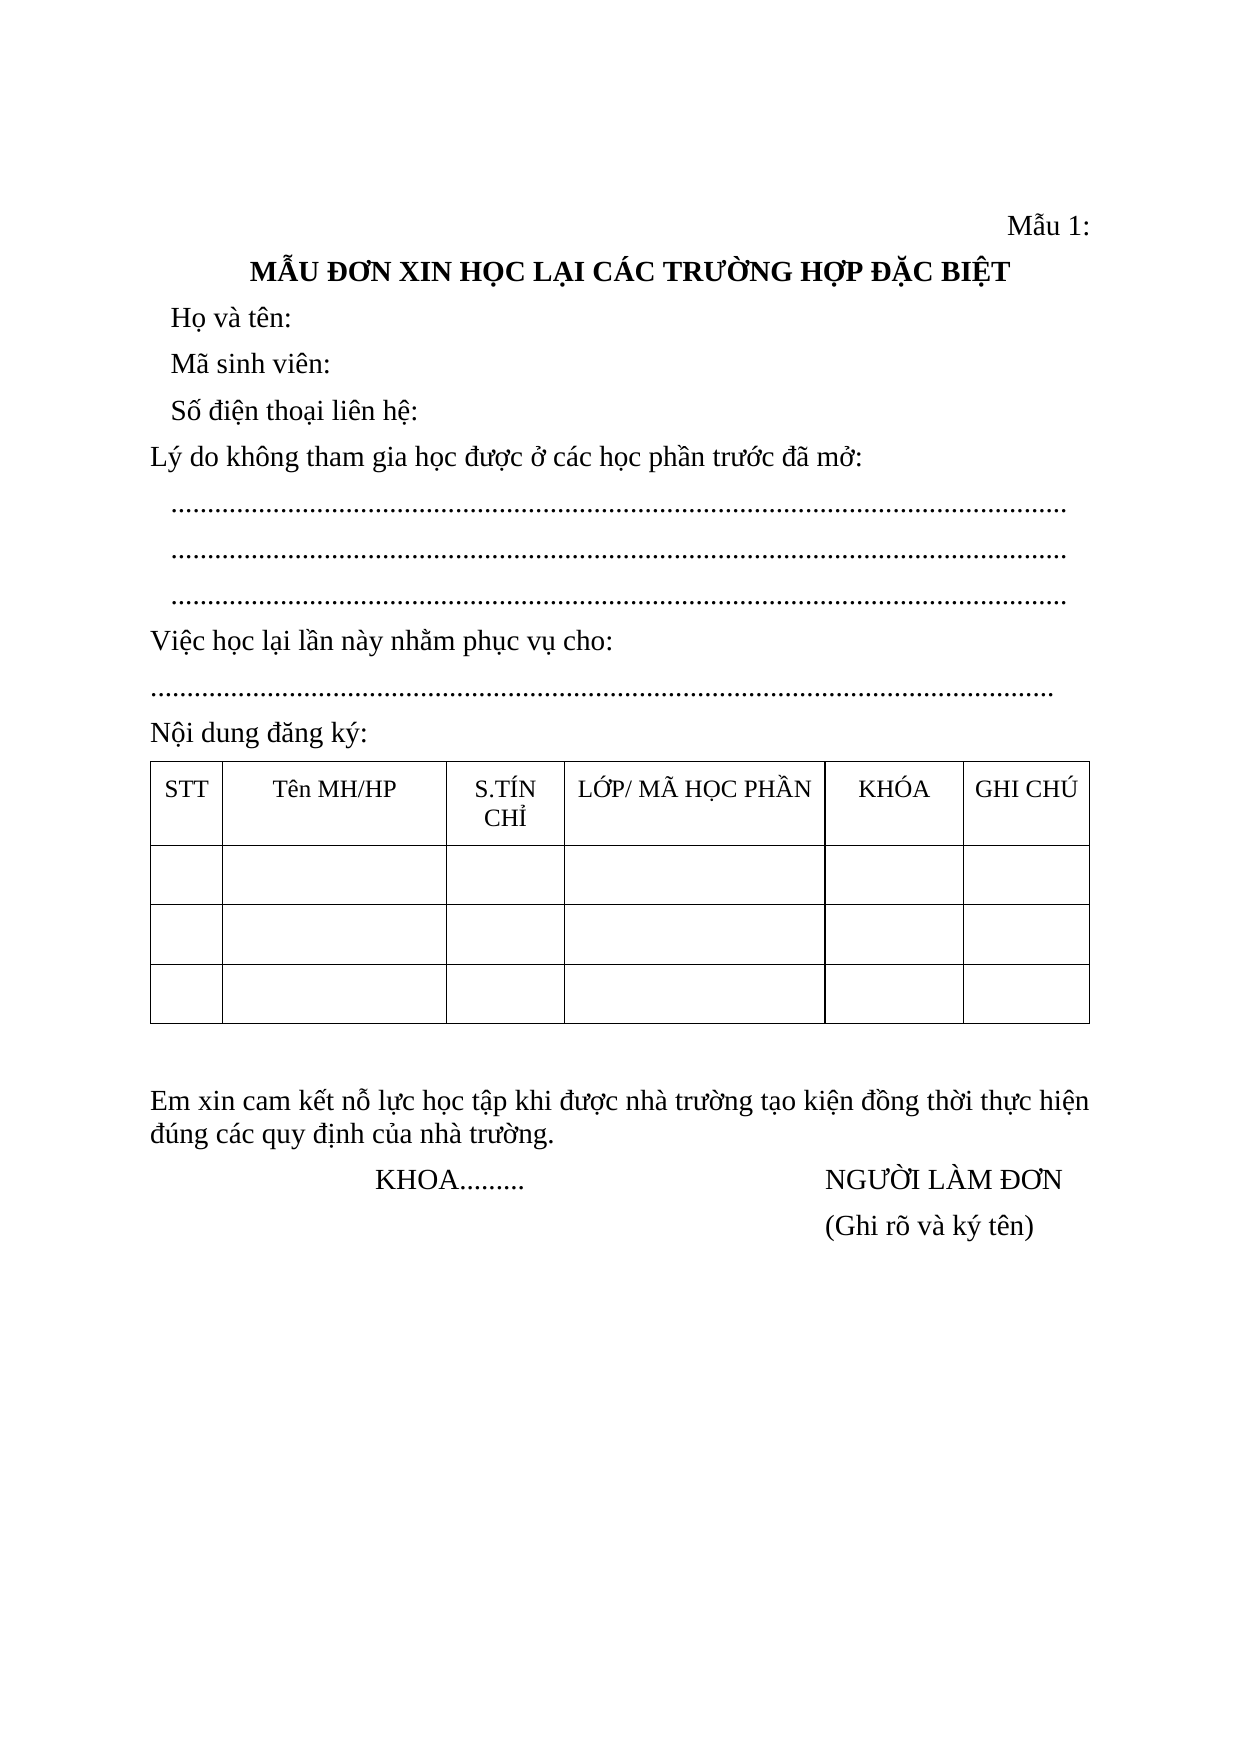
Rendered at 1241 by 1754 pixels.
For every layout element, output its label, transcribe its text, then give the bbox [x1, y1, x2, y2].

text Em xin cam kết nỗ lực học tập khi được nhà trường tạo kiện đồng thời thực hiện đúng các quy định của nhà trường. [150, 1083, 1090, 1150]
text Nội dung đăng ký: [150, 715, 1090, 748]
text ........................................................................................................................... [170, 531, 1090, 564]
text ........................................................................................................................... [170, 485, 1090, 518]
text Lý do không tham gia học được ở các học phần trước đã mở: [150, 439, 1090, 472]
text Mẫu 1: [170, 208, 1090, 242]
table_cell [565, 846, 824, 904]
table_header Tên MH/HP [223, 762, 446, 844]
table_cell [223, 846, 446, 904]
table_cell [447, 965, 564, 1023]
text ........................................................................................................................... [170, 577, 1090, 610]
table_cell [151, 846, 222, 904]
table_header GHI CHÚ [964, 762, 1089, 844]
table_cell [565, 905, 824, 964]
text Họ và tên: [170, 301, 1090, 334]
text KHOA......... NGƯỜI LÀM ĐƠN [150, 1162, 1090, 1196]
table_cell [964, 905, 1089, 964]
table_cell [151, 905, 222, 964]
table_cell [826, 905, 963, 964]
table_cell [447, 846, 564, 904]
table_cell [964, 846, 1089, 904]
table_cell [964, 965, 1089, 1023]
table_header STT [151, 762, 222, 844]
text Mã sinh viên: [170, 347, 1090, 380]
table_cell [826, 965, 963, 1023]
table_cell [223, 905, 446, 964]
text Việc học lại lần này nhằm phục vụ cho: [150, 623, 1090, 656]
table_cell [565, 965, 824, 1023]
text (Ghi rõ và ký tên) [150, 1208, 1090, 1242]
table_header S.TÍN CHỈ [447, 762, 564, 844]
text MẪU ĐƠN XIN HỌC LẠI CÁC TRƯỜNG HỢP ĐẶC BIỆT [170, 254, 1090, 288]
table_cell [447, 905, 564, 964]
text Số điện thoại liên hệ: [170, 393, 1090, 426]
text ............................................................................................................................ [150, 669, 1090, 702]
table_header KHÓA [826, 762, 963, 844]
table_cell [151, 965, 222, 1023]
table_cell [826, 846, 963, 904]
table_cell [223, 965, 446, 1023]
table_header LỚP/ MÃ HỌC PHẦN [565, 762, 824, 844]
